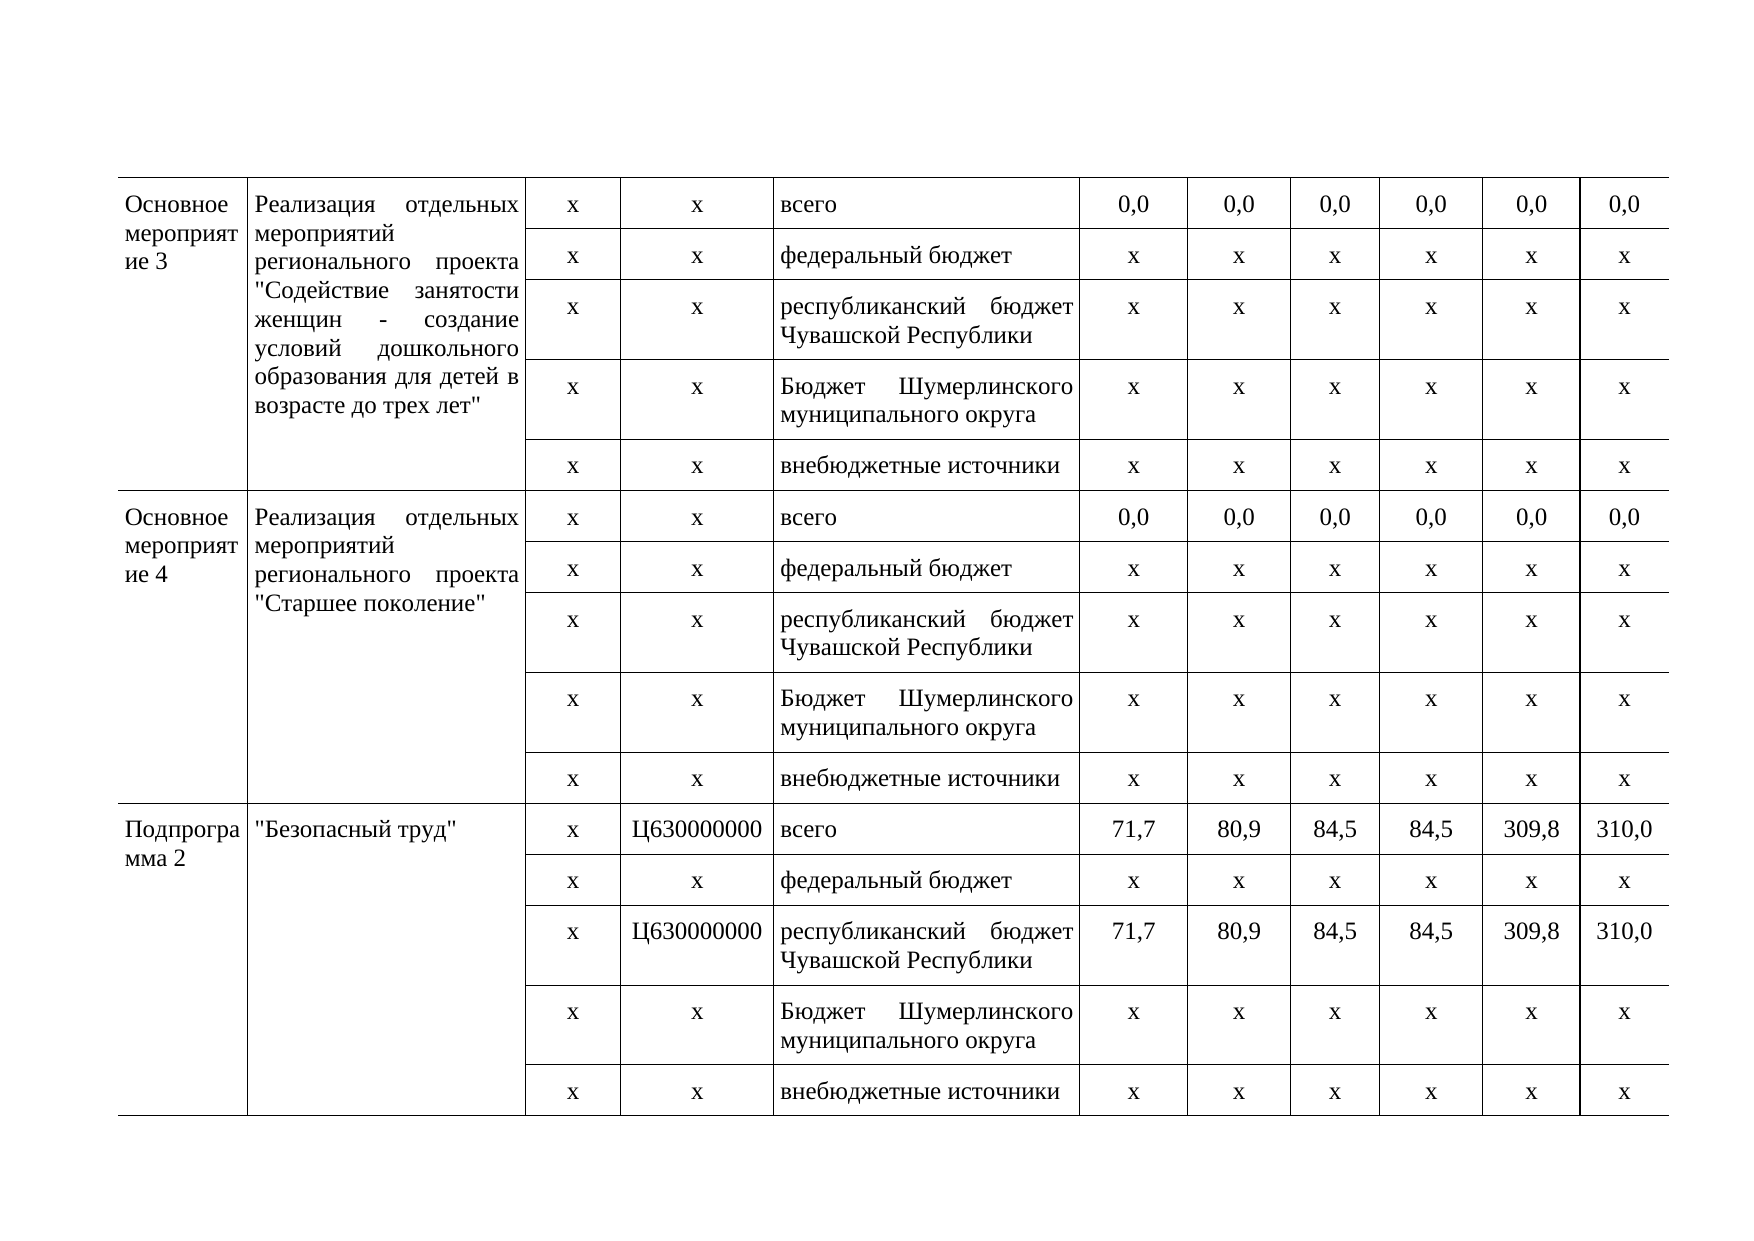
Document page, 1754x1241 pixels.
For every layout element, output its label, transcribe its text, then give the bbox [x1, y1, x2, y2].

table_cell х [526, 804, 620, 854]
table_cell 309,8 [1483, 906, 1579, 984]
table_cell x [526, 178, 620, 228]
table_cell x [1291, 855, 1379, 905]
table_cell x [1483, 855, 1579, 905]
table_cell x [1581, 593, 1668, 672]
table_cell x [526, 440, 620, 490]
table_cell 0,0 [1188, 178, 1290, 228]
table_cell x [1483, 1065, 1579, 1115]
table_cell x [526, 855, 620, 905]
table_cell x [1581, 280, 1668, 359]
table_cell федеральный бюджет [774, 855, 1079, 905]
table_cell x [621, 753, 773, 803]
table_cell 71,7 [1080, 906, 1187, 984]
table_cell 0,0 [1483, 491, 1579, 541]
table_cell x [1291, 673, 1379, 752]
table_cell x [621, 986, 773, 1064]
table_cell 0,0 [1291, 178, 1379, 228]
table_cell x [1291, 1065, 1379, 1115]
table_cell x [1188, 753, 1290, 803]
table_cell x [1291, 753, 1379, 803]
table_cell x [1080, 673, 1187, 752]
table_cell x [1483, 986, 1579, 1064]
table_cell x [526, 593, 620, 672]
table_cell x [1483, 440, 1579, 490]
table_cell Бюджет Шумерлинского муниципального округа [774, 673, 1079, 752]
table_cell 0,0 [1080, 178, 1187, 228]
table_cell федеральный бюджет [774, 542, 1079, 592]
table_cell x [621, 673, 773, 752]
table_cell x [1581, 542, 1668, 592]
table_cell x [1080, 280, 1187, 359]
table_cell 310,0 [1581, 906, 1668, 984]
table_cell x [1080, 1065, 1187, 1115]
table_cell x [526, 280, 620, 359]
table_cell x [1188, 229, 1290, 279]
table_cell x [1483, 753, 1579, 803]
table_cell x [1188, 360, 1290, 439]
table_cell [774, 906, 1079, 984]
table_cell Ц630000000 [621, 906, 773, 984]
table_cell x [1581, 855, 1668, 905]
table_cell 0,0 [1291, 491, 1379, 541]
table_cell республиканский бюджет Чувашской Республики [774, 593, 1079, 672]
table_cell внебюджетные источники [774, 440, 1079, 490]
table_cell x [1380, 986, 1482, 1064]
table_cell x [1188, 986, 1290, 1064]
table_cell x [1291, 360, 1379, 439]
table_cell x [526, 542, 620, 592]
table_cell x [621, 229, 773, 279]
table_cell 84,5 [1380, 804, 1482, 854]
table_cell Реализация отдельных мероприятий регионального проекта "Старшее поколение" [248, 491, 525, 803]
table_cell внебюджетные источники [774, 1065, 1079, 1115]
table_cell x [1581, 229, 1668, 279]
table_cell x [1188, 542, 1290, 592]
table_cell x [1483, 280, 1579, 359]
table_cell x [1380, 1065, 1482, 1115]
table_cell x [1080, 542, 1187, 592]
table_cell x [1581, 673, 1668, 752]
table_cell Реализация отдельных мероприятий регионального проекта "Содействие занятости женщин - создание условий дошкольного образования для детей в возрасте до трех лет" [248, 178, 525, 490]
table_cell x [1380, 593, 1482, 672]
table_cell Бюджет Шумерлинского муниципального округа [774, 986, 1079, 1064]
table_cell x [1483, 673, 1579, 752]
table_cell x [1380, 229, 1482, 279]
table_cell x [1483, 542, 1579, 592]
table_cell х [526, 906, 620, 984]
table_cell x [1380, 280, 1482, 359]
table_cell x [1188, 593, 1290, 672]
table_cell "Безопасный труд" [248, 804, 525, 1115]
table_cell x [1080, 753, 1187, 803]
table_cell x [1380, 855, 1482, 905]
table_cell x [526, 986, 620, 1064]
table_cell x [1380, 673, 1482, 752]
table_cell x [1188, 673, 1290, 752]
table_cell x [526, 491, 620, 541]
table_cell x [1581, 753, 1668, 803]
table_cell x [526, 360, 620, 439]
table_cell x [1291, 593, 1379, 672]
table_cell x [1581, 360, 1668, 439]
table_cell x [1291, 280, 1379, 359]
table_cell 84,5 [1380, 906, 1482, 984]
table_cell всего [774, 178, 1079, 228]
table_cell x [1188, 280, 1290, 359]
table_cell x [1080, 593, 1187, 672]
table_cell 84,5 [1291, 804, 1379, 854]
table_cell 0,0 [1581, 491, 1668, 541]
table_cell 309,8 [1483, 804, 1579, 854]
table_cell x [1581, 440, 1668, 490]
table_cell 310,0 [1581, 804, 1668, 854]
table_cell 0,0 [1483, 178, 1579, 228]
table_cell 0,0 [1380, 491, 1482, 541]
table_cell x [1483, 229, 1579, 279]
table_cell x [621, 491, 773, 541]
table_cell x [621, 440, 773, 490]
table_cell Основное мероприятие 3 [118, 178, 247, 490]
table_cell x [1483, 360, 1579, 439]
table_cell x [1581, 1065, 1668, 1115]
table_cell Ц630000000 [621, 804, 773, 854]
table_cell x [526, 1065, 620, 1115]
table_cell x [526, 753, 620, 803]
table_cell 0,0 [1080, 491, 1187, 541]
table_cell x [1291, 440, 1379, 490]
table_cell x [1188, 855, 1290, 905]
table_cell Основное мероприятие 4 [118, 491, 247, 803]
table_cell x [1483, 593, 1579, 672]
table_cell x [621, 855, 773, 905]
table_cell 0,0 [1581, 178, 1668, 228]
table_cell 80,9 [1188, 804, 1290, 854]
table_cell x [1380, 753, 1482, 803]
table_cell x [1380, 440, 1482, 490]
table_cell x [1188, 440, 1290, 490]
table_cell x [526, 673, 620, 752]
table_cell x [1080, 440, 1187, 490]
table_cell x [621, 1065, 773, 1115]
table_cell x [621, 593, 773, 672]
table_cell x [621, 280, 773, 359]
table_cell x [1080, 986, 1187, 1064]
table_cell 80,9 [1188, 906, 1290, 984]
table_cell 0,0 [1380, 178, 1482, 228]
table_cell x [621, 542, 773, 592]
table_cell x [1188, 1065, 1290, 1115]
table_cell x [1080, 360, 1187, 439]
table_cell x [1291, 229, 1379, 279]
table_cell всего [774, 491, 1079, 541]
table_cell 71,7 [1080, 804, 1187, 854]
table_cell x [1380, 360, 1482, 439]
table_cell x [526, 229, 620, 279]
table_cell x [1291, 986, 1379, 1064]
table_cell x [1581, 986, 1668, 1064]
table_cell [774, 280, 1079, 359]
table_cell всего [774, 804, 1079, 854]
table_cell x [621, 360, 773, 439]
table_cell федеральный бюджет [774, 229, 1079, 279]
table_cell x [1080, 229, 1187, 279]
table_cell x [1380, 542, 1482, 592]
table_cell 0,0 [1188, 491, 1290, 541]
table_cell 84,5 [1291, 906, 1379, 984]
table_cell x [1080, 855, 1187, 905]
table_cell x [1291, 542, 1379, 592]
table_cell внебюджетные источники [774, 753, 1079, 803]
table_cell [774, 360, 1079, 439]
table_cell Подпрограмма 2 [118, 804, 247, 1115]
table_cell x [621, 178, 773, 228]
